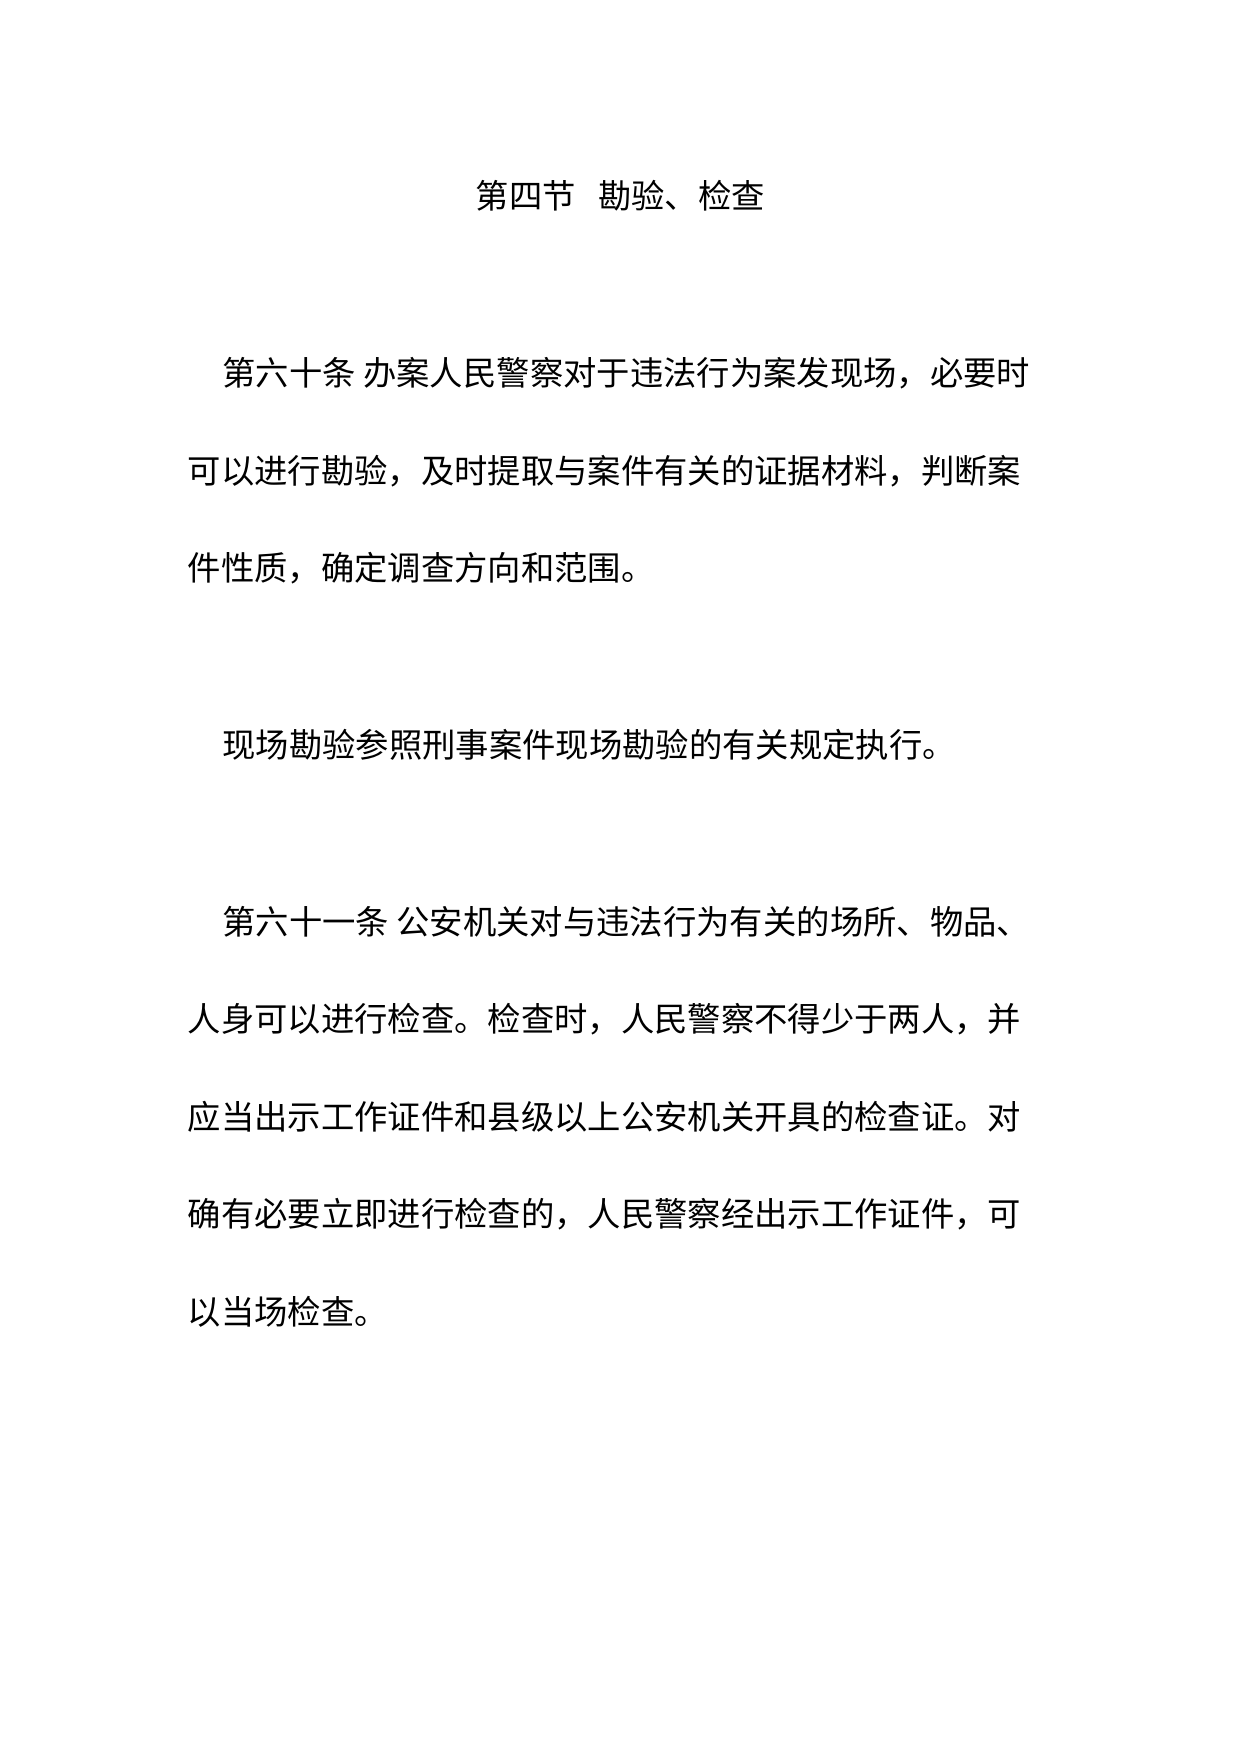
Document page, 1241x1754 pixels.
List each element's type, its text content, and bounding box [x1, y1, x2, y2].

text 现场勘验参照刑事案件现场勘验的有关规定执行。 [187, 711, 1053, 776]
text 第四节 勘验、检查 [187, 162, 1053, 227]
text 第六十一条 公安机关对与违法行为有关的场所、物品、人身可以进行检查。检查时，人民警察不得少于两人，并应当出示工作证件和县级以上公安机关开具的检查证。对确有必要立即进行检查的，人民警察经出示工作证件，可以当场检查。 [187, 887, 1053, 1342]
text 第六十条 办案人民警察对于违法行为案发现场，必要时可以进行勘验，及时提取与案件有关的证据材料，判断案件性质，确定调查方向和范围。 [187, 339, 1053, 599]
